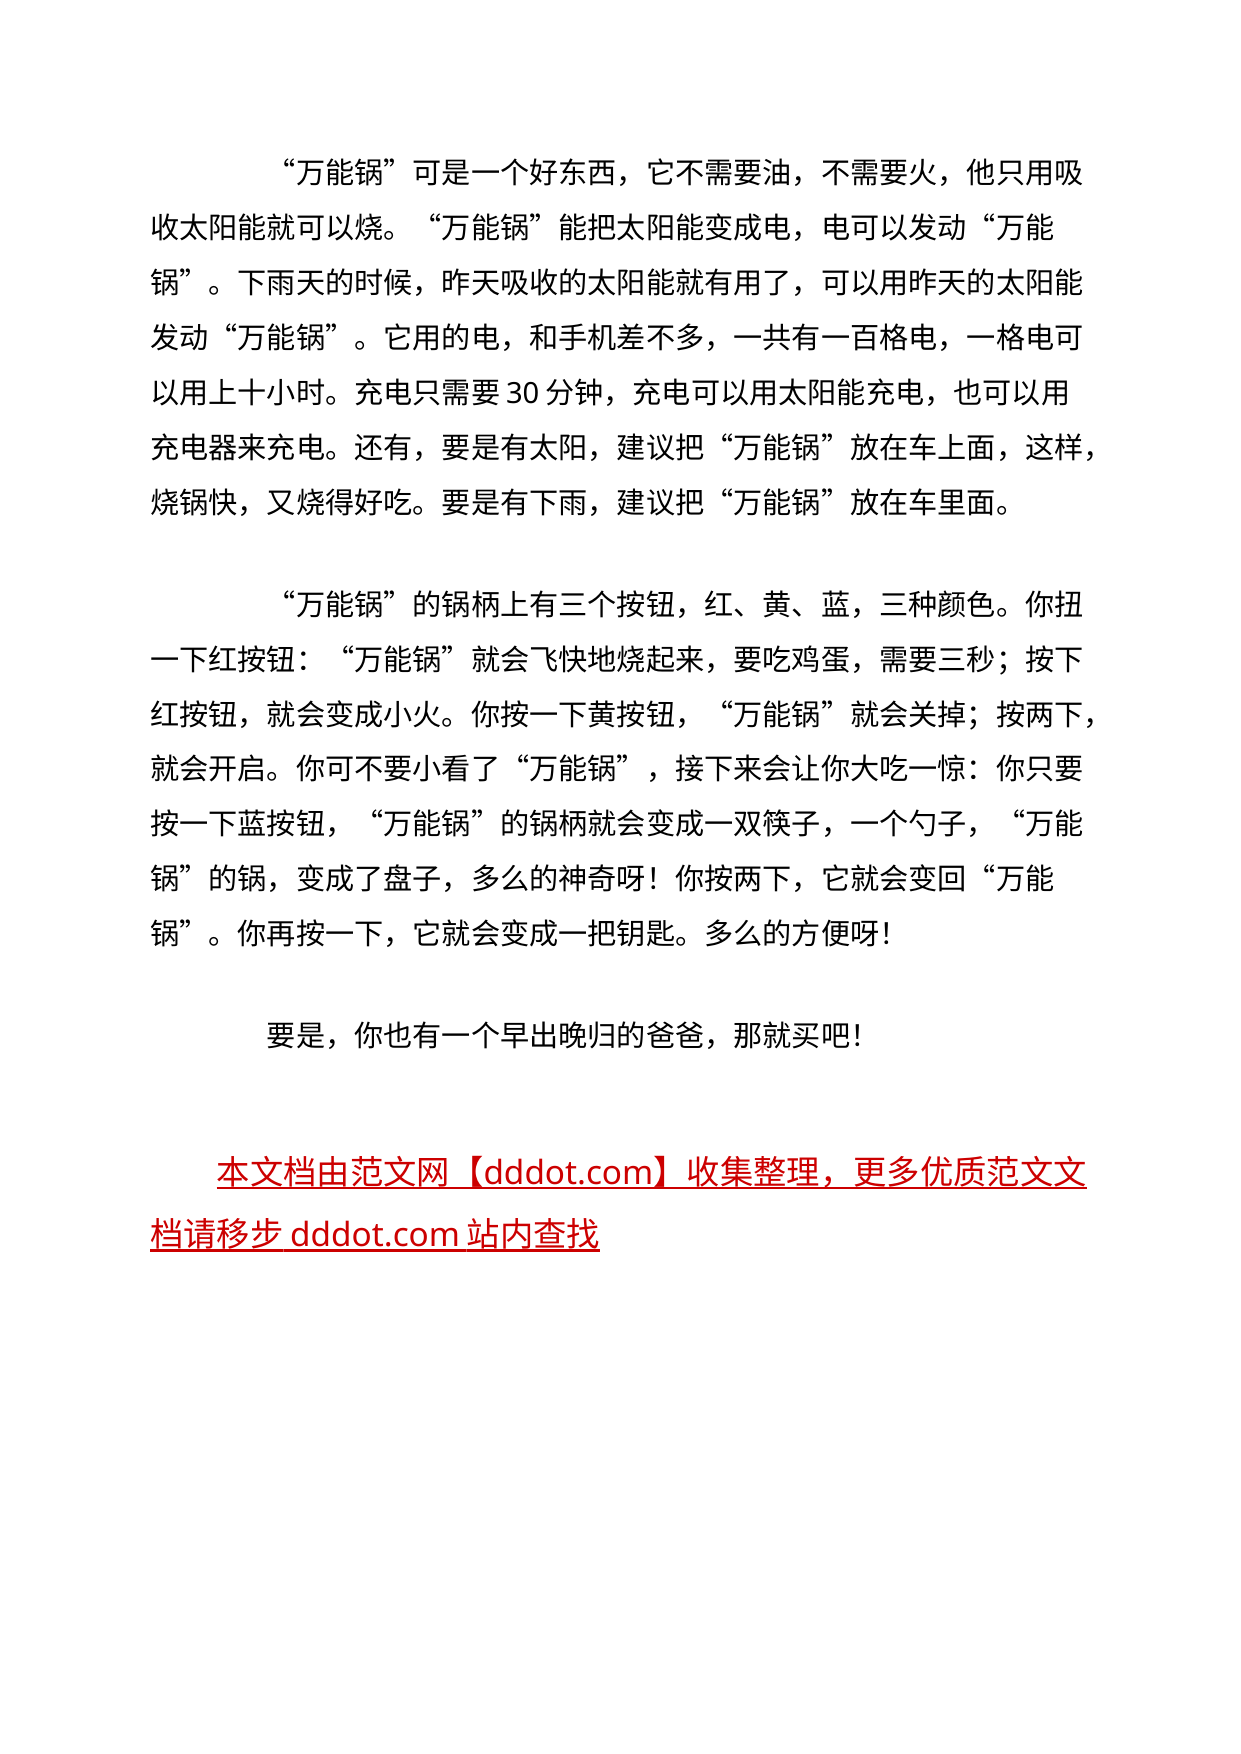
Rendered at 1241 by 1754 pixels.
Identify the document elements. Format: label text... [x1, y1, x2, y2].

text 本文档由范文网【dddot.com】收集整理，更多优质范文文档请移步dddot.com站内查找 [150, 1145, 1090, 1257]
text “万能锅”的锅柄上有三个按钮，红、黄、蓝，三种颜色。你扭一下红按钮：“万能锅”就会飞快地烧起来，要吃鸡蛋，需要三秒；按下红按钮，就会变成小火。你按一下黄按钮，“万能锅”就会关掉；按两下，就会开启。你可不要小看了“万能锅”，接下来会让你大吃一惊：你只要按一下蓝按钮，“万能锅”的锅柄就会变成一双筷子，一个勺子，“万能锅”的锅，变成了盘子，多么的神奇呀！你按两下，它就会变回“万能锅”。你再按一下，它就会变成一把钥匙。多么的方便呀！ [150, 581, 1090, 953]
text 要是，你也有一个早出晚归的爸爸，那就买吧！ [150, 1012, 1090, 1055]
text “万能锅”可是一个好东西，它不需要油，不需要火，他只用吸收太阳能就可以烧。“万能锅”能把太阳能变成电，电可以发动“万能锅”。下雨天的时候，昨天吸收的太阳能就有用了，可以用昨天的太阳能发动“万能锅”。它用的电，和手机差不多，一共有一百格电，一格电可以用上十小时。充电只需要30分钟，充电可以用太阳能充电，也可以用充电器来充电。还有，要是有太阳，建议把“万能锅”放在车上面，这样，烧锅快，又烧得好吃。要是有下雨，建议把“万能锅”放在车里面。 [150, 150, 1090, 522]
